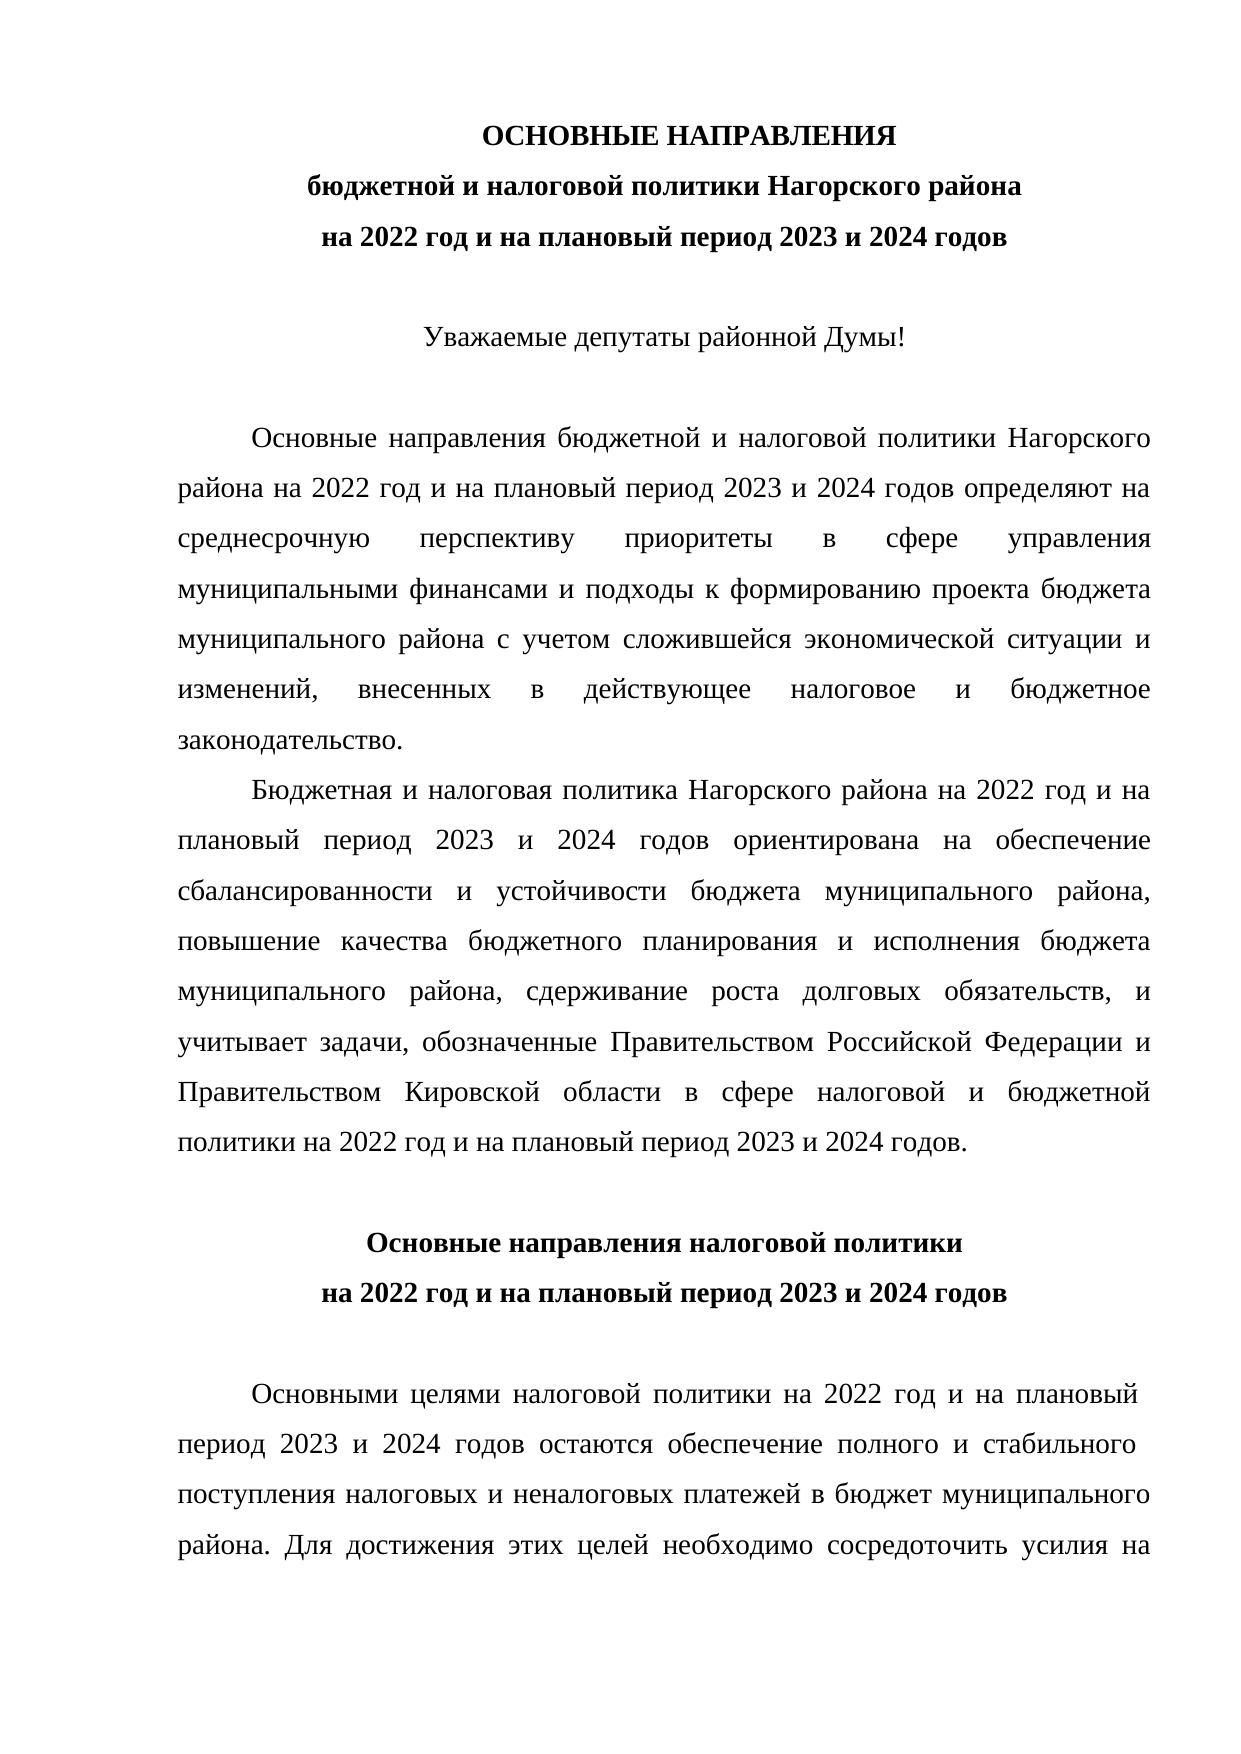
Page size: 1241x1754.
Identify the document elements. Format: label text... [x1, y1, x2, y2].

text на 2022 год и на плановый период 2023 и 2024 годов [177, 1275, 1152, 1309]
text Уважаемые депутаты районной Думы! [177, 319, 1152, 353]
text ОСНОВНЫЕ НАПРАВЛЕНИЯ [177, 118, 1152, 152]
text Основные направления налоговой политики [177, 1225, 1152, 1258]
text бюджетной и налоговой политики Нагорского района [177, 168, 1152, 202]
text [177, 1376, 1152, 1560]
text на 2022 год и на плановый период 2023 и 2024 годов [177, 219, 1152, 252]
text Основные направления бюджетной и налоговой политики Нагорского района на 2022 год и на плановый период 2023 и 2024 годов определяют на среднесрочную перспективу приоритеты в сфере управления муниципальными финансами и подходы к формированию проекта бюджета муниципального района с учетом сложившейся экономической ситуации и изменений, внесенных в действующее налоговое и бюджетное законодательство. [177, 420, 1152, 755]
text Бюджетная и налоговая политика Нагорского района на 2022 год и на плановый период 2023 и 2024 годов ориентирована на обеспечение сбалансированности и устойчивости бюджета муниципального района, повышение качества бюджетного планирования и исполнения бюджета муниципального района, сдерживание роста долговых обязательств, и учитывает задачи, обозначенные Правительством Российской Федерации и Правительством Кировской области в сфере налоговой и бюджетной политики на 2022 год и на плановый период 2023 и 2024 годов. [177, 772, 1152, 1158]
